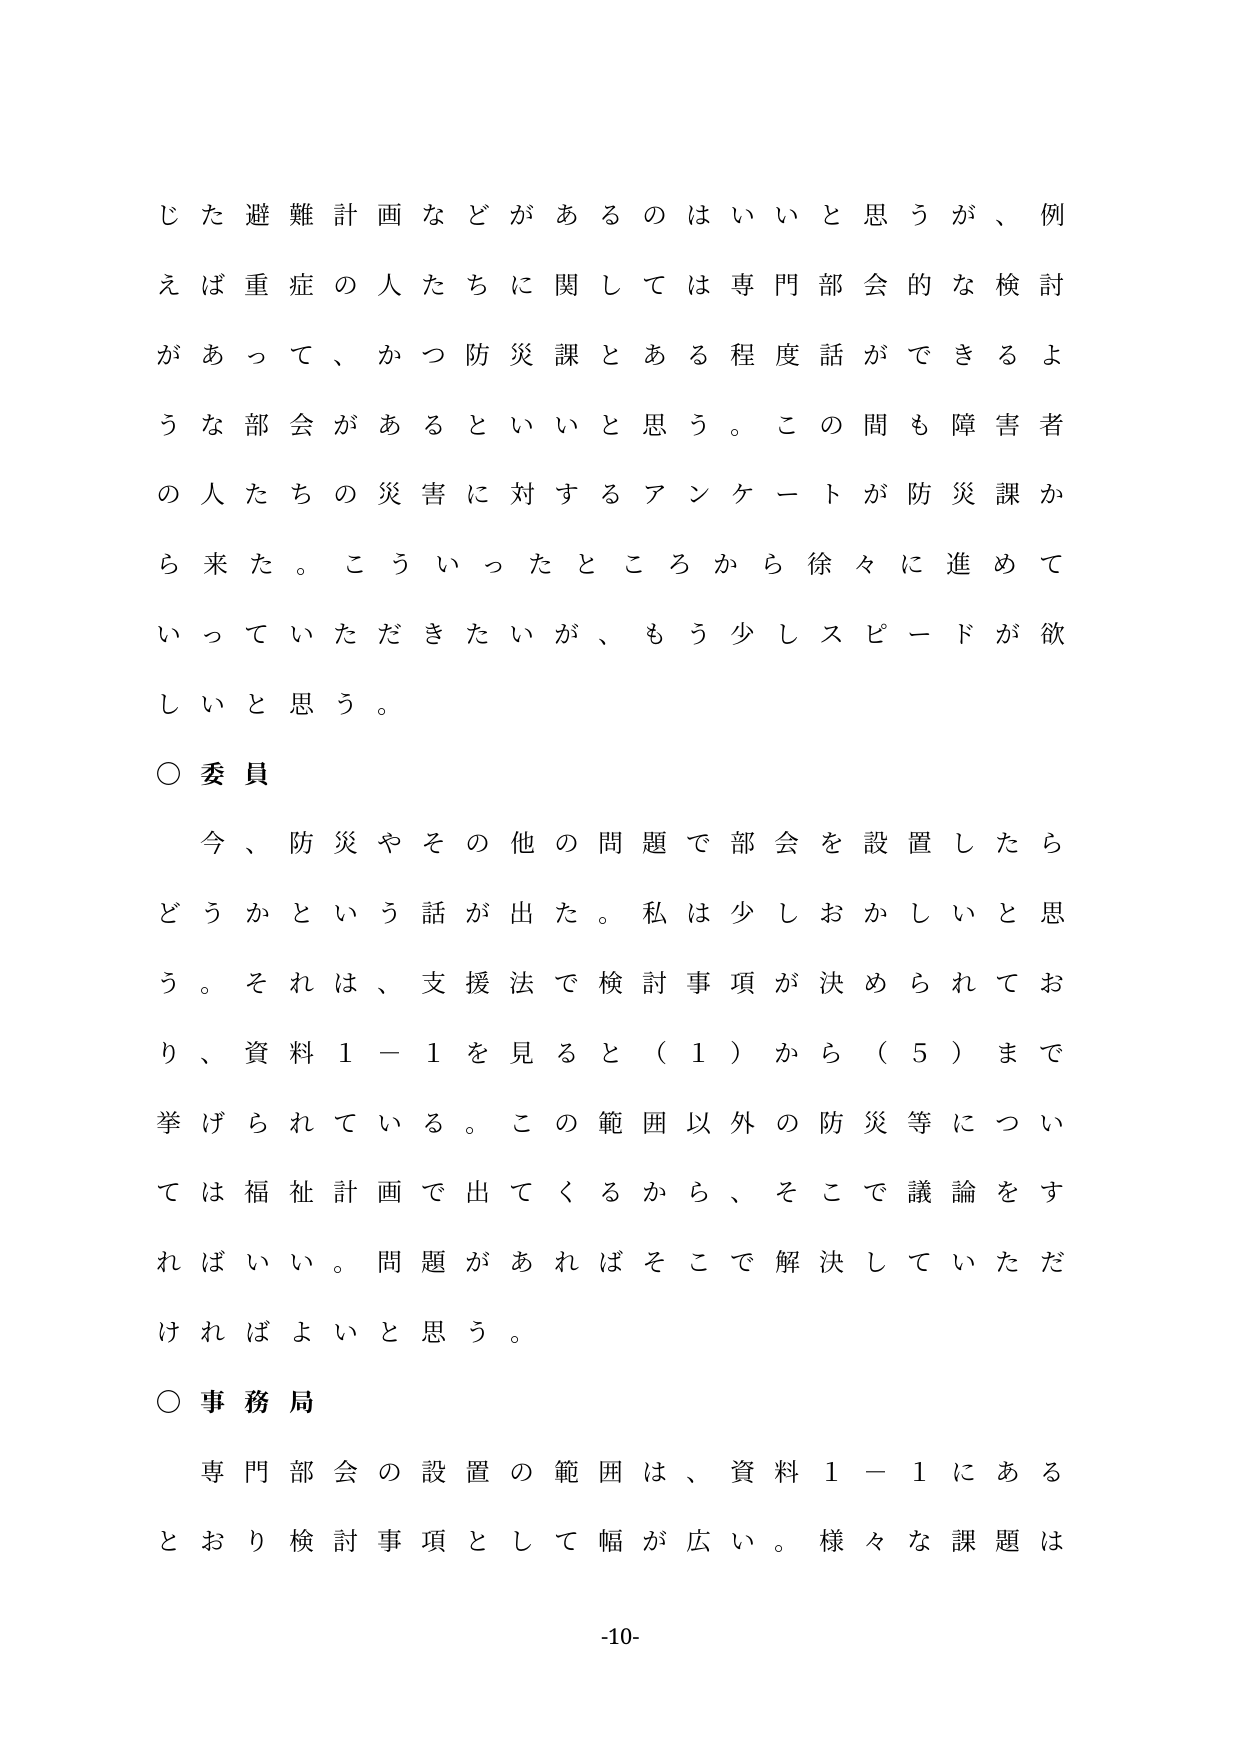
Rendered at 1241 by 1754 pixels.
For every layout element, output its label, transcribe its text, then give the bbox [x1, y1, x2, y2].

text 〇事務局 [156, 1366, 1084, 1435]
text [156, 179, 1084, 737]
text 今、防災やその他の問題で部会を設置したらどうかという話が出た。私は少しおかしいと思う。それは、支援法で検討事項が決められており、資料１－１を見ると（１）から（５）まで挙げられている。この範囲以外の防災等については福祉計画で出てくるから、そこで議論をすればいい。問題があればそこで解決していただければよいと思う。 [156, 807, 1084, 1366]
text 〇委員 [156, 737, 1084, 807]
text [156, 1435, 1084, 1575]
